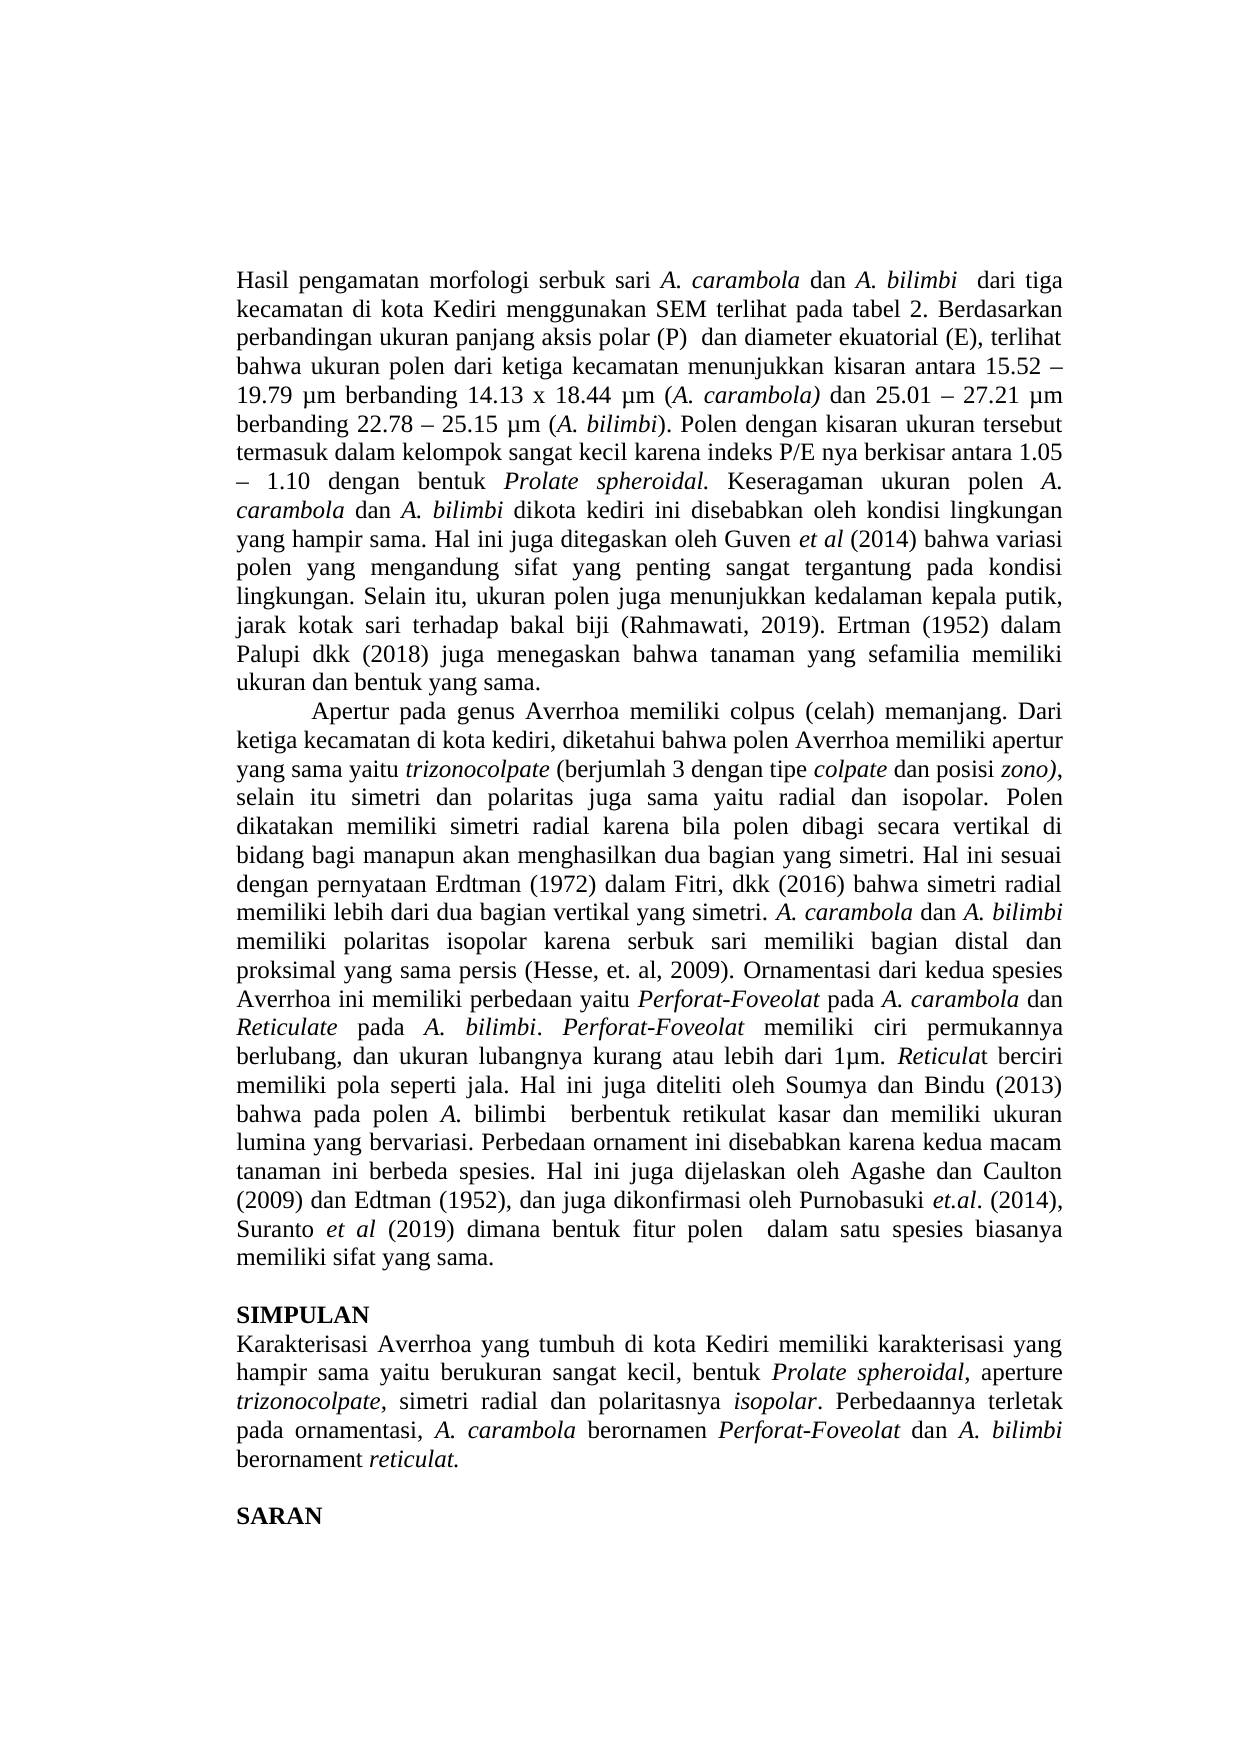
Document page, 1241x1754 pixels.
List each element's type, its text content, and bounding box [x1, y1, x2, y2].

text SIMPULAN [236, 1300, 1063, 1329]
text Hasil pengamatan morfologi serbuk sari A. carambola dan A. bilimbi dari tiga kecamatan di kota Kediri menggunakan SEM terlihat pada tabel 2. Berdasarkan perbandingan ukuran panjang aksis polar (P) dan diameter ekuatorial (E), terlihat bahwa ukuran polen dari ketiga kecamatan menunjukkan kisaran antara 15.52 – 19.79 µm berbanding 14.13 x 18.44 µm (A. carambola) dan 25.01 – 27.21 µm berbanding 22.78 – 25.15 µm (A. bilimbi). Polen dengan kisaran ukuran tersebut termasuk dalam kelompok sangat kecil karena indeks P/E nya berkisar antara 1.05 – 1.10 dengan bentuk Prolate spheroidal. Keseragaman ukuran polen A. carambola dan A. bilimbi dikota kediri ini disebabkan oleh kondisi lingkungan yang hampir sama. Hal ini juga ditegaskan oleh Guven et al (2014) bahwa variasi polen yang mengandung sifat yang penting sangat tergantung pada kondisi lingkungan. Selain itu, ukuran polen juga menunjukkan kedalaman kepala putik, jarak kotak sari terhadap bakal biji (Rahmawati, 2019). Ertman (1952) dalam Palupi dkk (2018) juga menegaskan bahwa tanaman yang sefamilia memiliki ukuran dan bentuk yang sama. [236, 265, 1063, 696]
text SARAN [236, 1501, 1063, 1530]
text Apertur pada genus Averrhoa memiliki colpus (celah) memanjang. Dari ketiga kecamatan di kota kediri, diketahui bahwa polen Averrhoa memiliki apertur yang sama yaitu trizonocolpate (berjumlah 3 dengan tipe colpate dan posisi zono), selain itu simetri dan polaritas juga sama yaitu radial dan isopolar. Polen dikatakan memiliki simetri radial karena bila polen dibagi secara vertikal di bidang bagi manapun akan menghasilkan dua bagian yang simetri. Hal ini sesuai dengan pernyataan Erdtman (1972) dalam Fitri, dkk (2016) bahwa simetri radial memiliki lebih dari dua bagian vertikal yang simetri. A. carambola dan A. bilimbi memiliki polaritas isopolar karena serbuk sari memiliki bagian distal dan proksimal yang sama persis (Hesse, et. al, 2009). Ornamentasi dari kedua spesies Averrhoa ini memiliki perbedaan yaitu Perforat-Foveolat pada A. carambola dan Reticulate pada A. bilimbi. Perforat-Foveolat memiliki ciri permukannya berlubang, dan ukuran lubangnya kurang atau lebih dari 1µm. Reticulat berciri memiliki pola seperti jala. Hal ini juga diteliti oleh Soumya dan Bindu (2013) bahwa pada polen A. bilimbi berbentuk retikulat kasar dan memiliki ukuran lumina yang bervariasi. Perbedaan ornament ini disebabkan karena kedua macam tanaman ini berbeda spesies. Hal ini juga dijelaskan oleh Agashe dan Caulton (2009) dan Edtman (1952), dan juga dikonfirmasi oleh Purnobasuki et.al. (2014), Suranto et al (2019) dimana bentuk fitur polen dalam satu spesies biasanya memiliki sifat yang sama. [236, 696, 1063, 1271]
text Karakterisasi Averrhoa yang tumbuh di kota Kediri memiliki karakterisasi yang hampir sama yaitu berukuran sangat kecil, bentuk Prolate spheroidal, aperture trizonocolpate, simetri radial dan polaritasnya isopolar. Perbedaannya terletak pada ornamentasi, A. carambola berornamen Perforat-Foveolat dan A. bilimbi berornament reticulat. [236, 1329, 1063, 1472]
